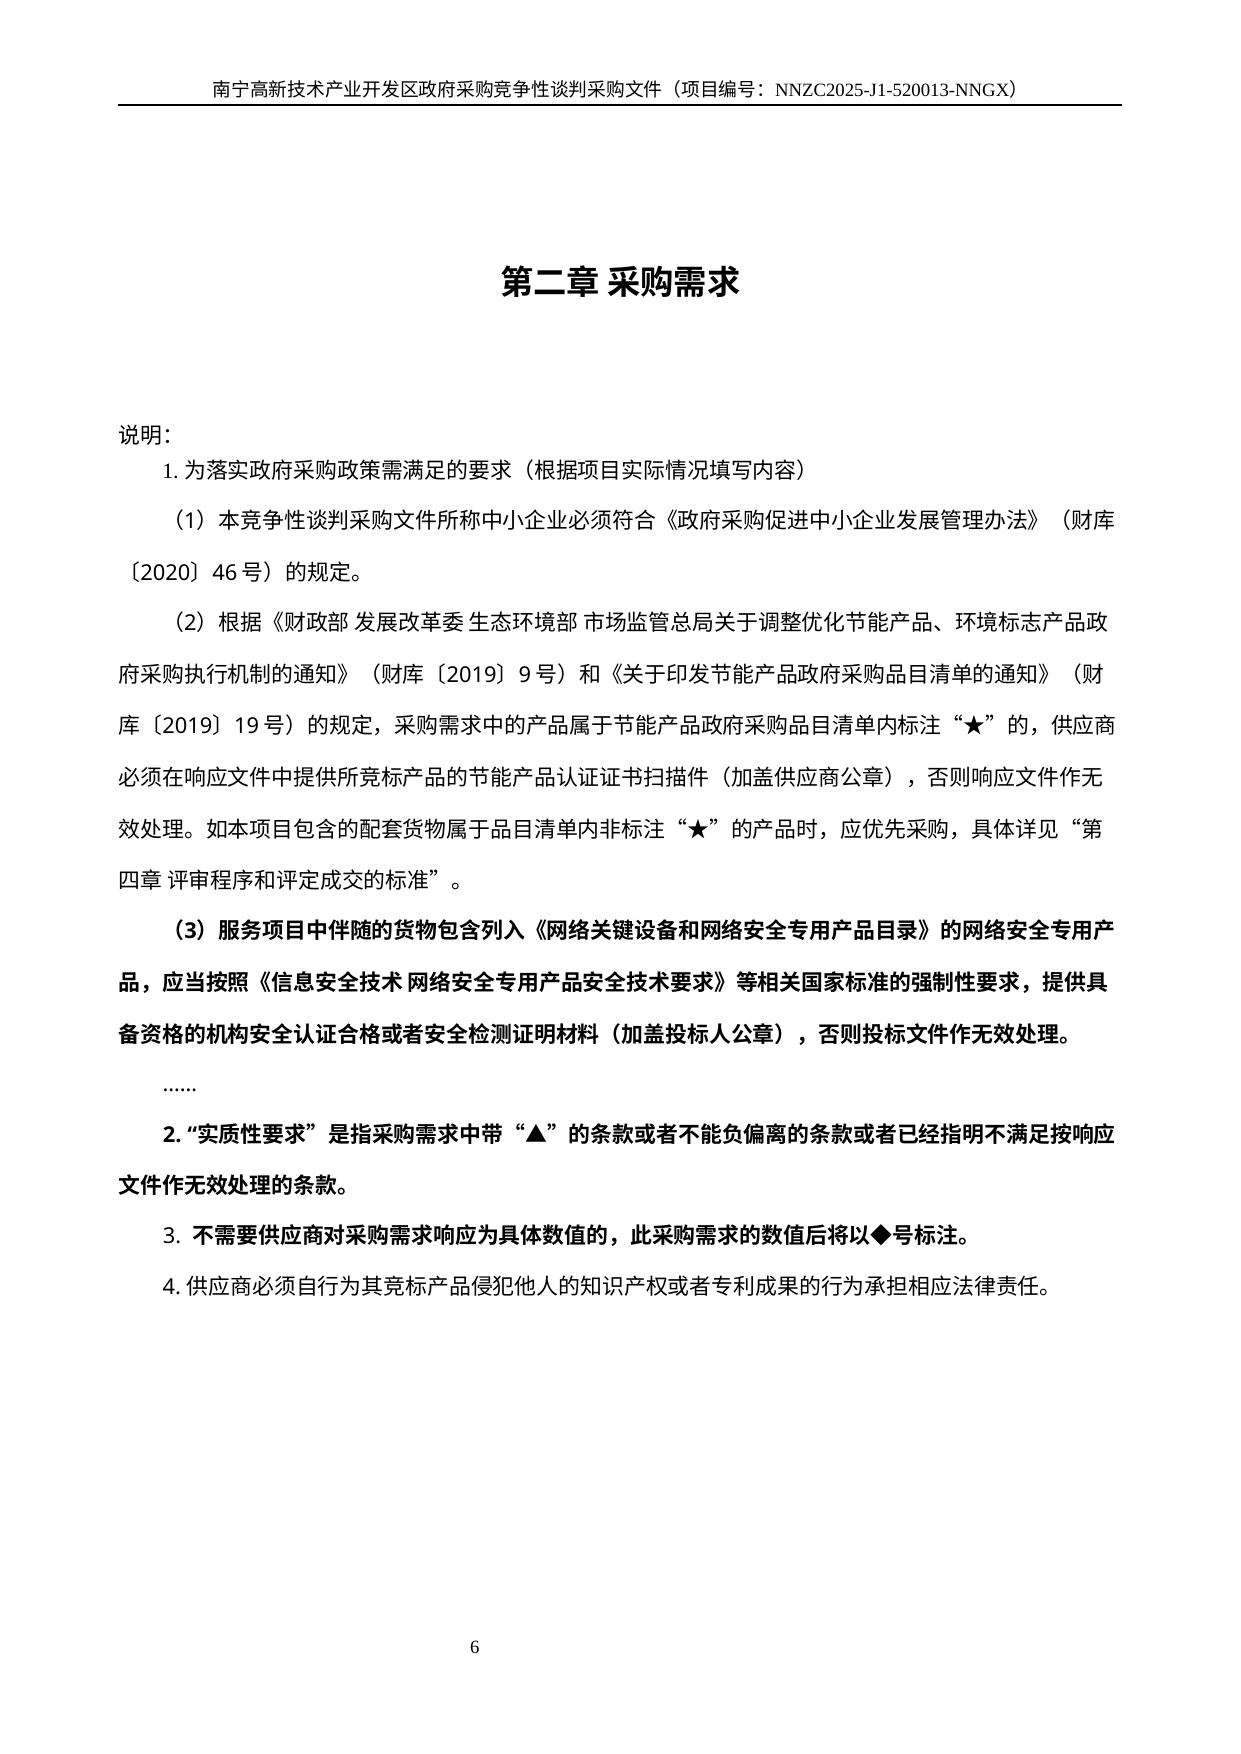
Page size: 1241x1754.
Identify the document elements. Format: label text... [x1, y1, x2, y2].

subtitle 第二章 采购需求 [118, 246, 1122, 314]
text （3）服务项目中伴随的货物包含列入《网络关键设备和网络安全专用产品目录》的网络安全专用产品，应当按照《信息安全技术 网络安全专用产品安全技术要求》等相关国家标准的强制性要求，提供具备资格的机构安全认证合格或者安全检测证明材料（加盖投标人公章），否则投标文件作无效处理。 [118, 912, 1122, 1050]
list 不需要供应商对采购需求响应为具体数值的，此采购需求的数值后将以◆号标注。 [118, 1217, 1122, 1252]
text （1）本竞争性谈判采购文件所称中小企业必须符合《政府采购促进中小企业发展管理办法》（财库〔2020〕46号）的规定。 [118, 502, 1122, 588]
list 供应商必须自行为其竞标产品侵犯他人的知识产权或者专利成果的行为承担相应法律责任。 [118, 1267, 1122, 1302]
text 1. 为落实政府采购政策需满足的要求（根据项目实际情况填写内容） [118, 451, 1122, 486]
list “实质性要求”是指采购需求中带“▲”的条款或者不能负偏离的条款或者已经指明不满足按响应文件作无效处理的条款。 [118, 1115, 1122, 1201]
text …… [118, 1066, 1122, 1100]
text 说明： [118, 417, 1122, 451]
text （2）根据《财政部 发展改革委 生态环境部 市场监管总局关于调整优化节能产品、环境标志产品政府采购执行机制的通知》（财库〔2019〕9号）和《关于印发节能产品政府采购品目清单的通知》（财库〔2019〕19号）的规定，采购需求中的产品属于节能产品政府采购品目清单内标注“★”的，供应商必须在响应文件中提供所竞标产品的节能产品认证证书扫描件（加盖供应商公章），否则响应文件作无效处理。如本项目包含的配套货物属于品目清单内非标注“★”的产品时，应优先采购，具体详见“第四章 评审程序和评定成交的标准”。 [118, 603, 1122, 896]
